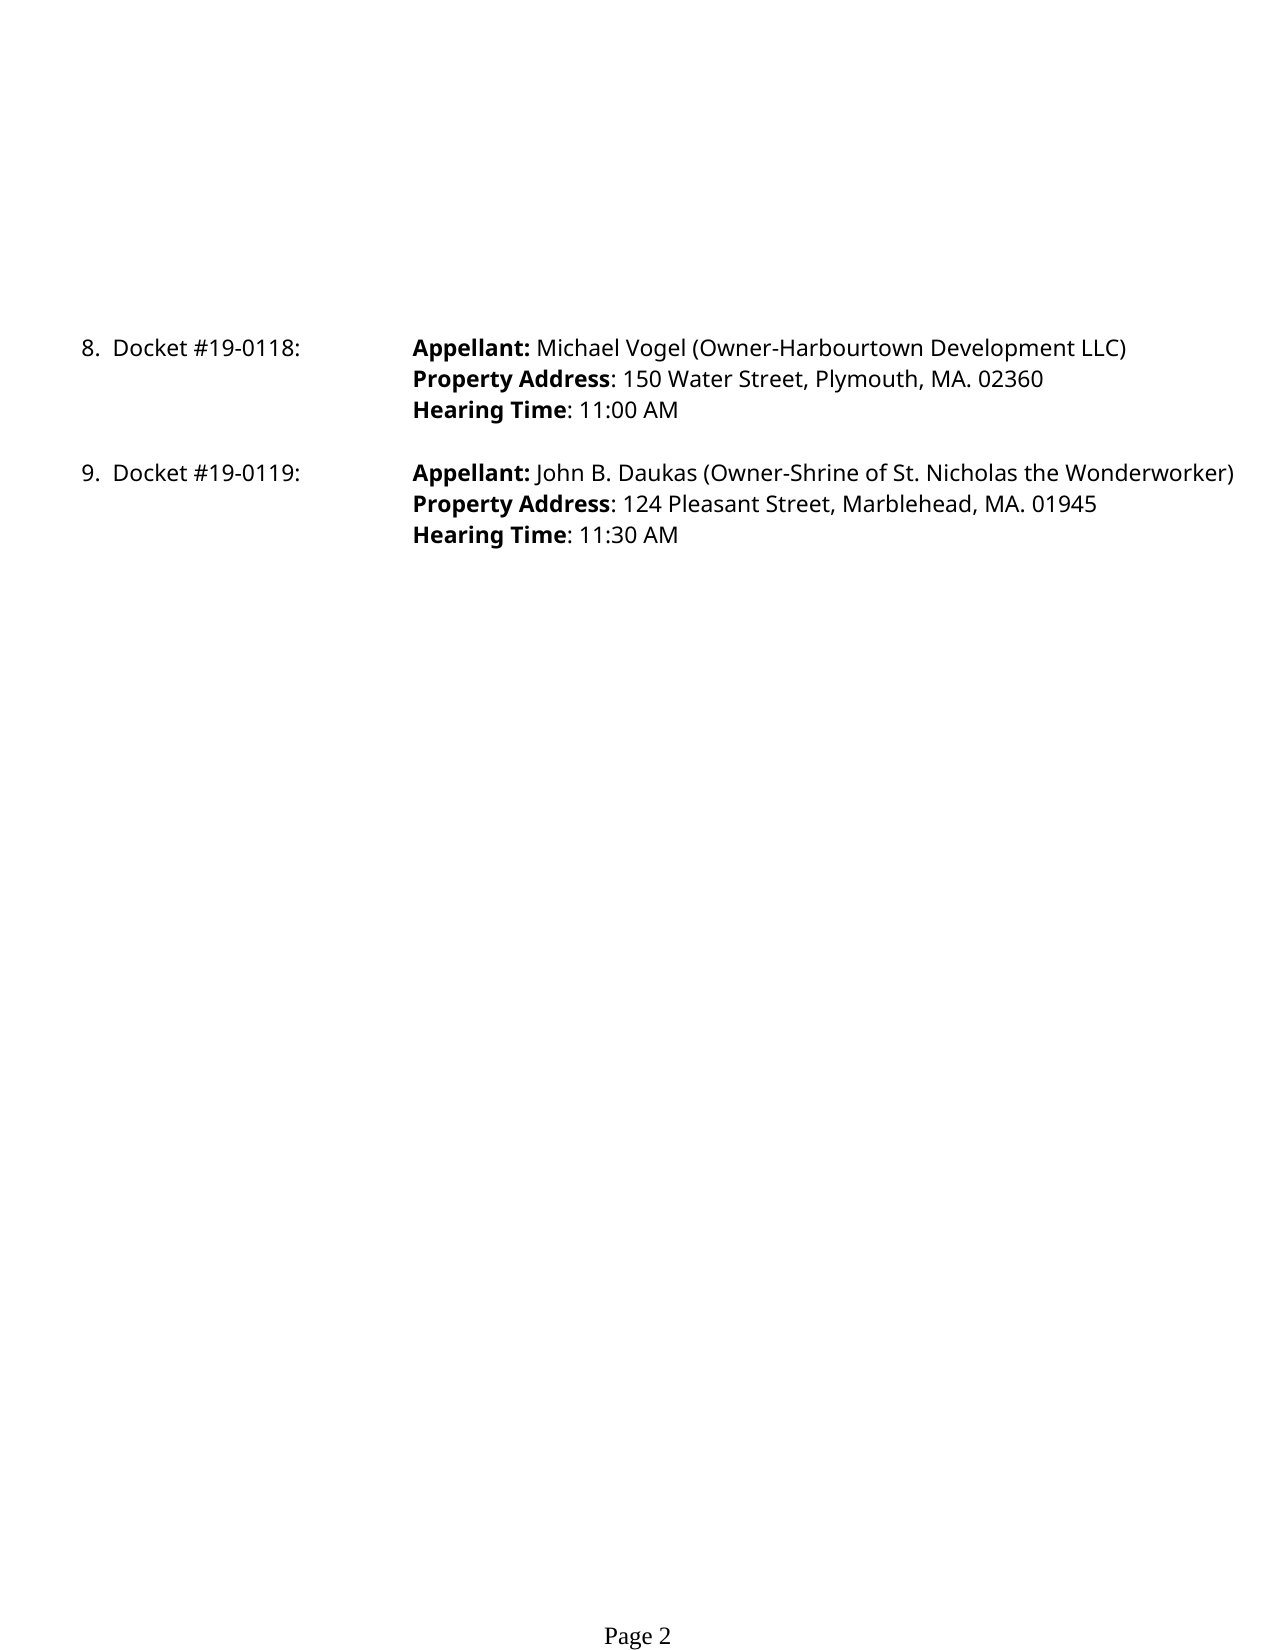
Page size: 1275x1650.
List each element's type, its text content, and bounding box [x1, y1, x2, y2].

text 8. Docket #19-0118: Appellant: Michael Vogel (Owner-Harbourtown Development LLC) [81, 332, 1237, 363]
text Property Address: 124 Pleasant Street, Marblehead, MA. 01945 [412, 488, 1237, 519]
text Property Address: 150 Water Street, Plymouth, MA. 02360 [412, 363, 1237, 394]
text Hearing Time: 11:00 AM [412, 394, 1237, 426]
text 9. Docket #19-0119: Appellant: John B. Daukas (Owner-Shrine of St. Nicholas the Wonderworker) [81, 457, 1237, 488]
text Hearing Time: 11:30 AM [412, 519, 1237, 551]
